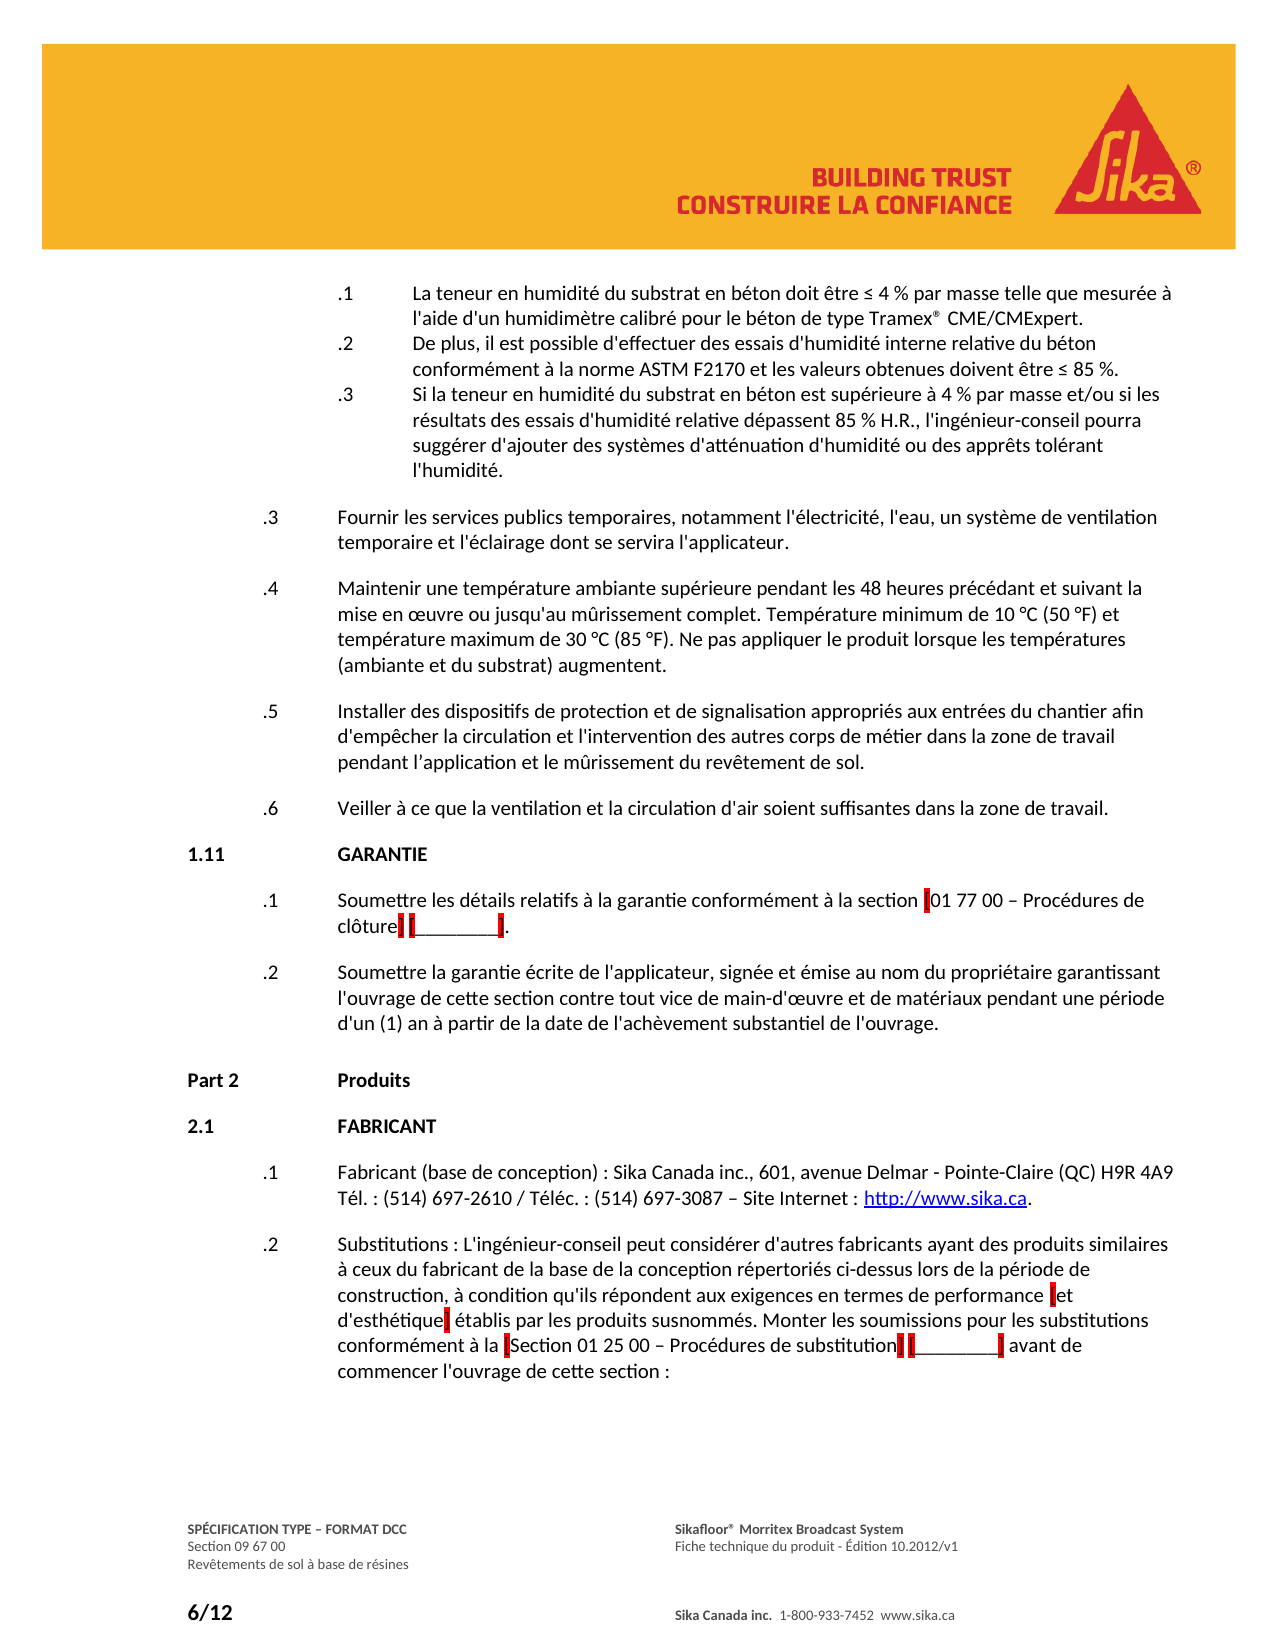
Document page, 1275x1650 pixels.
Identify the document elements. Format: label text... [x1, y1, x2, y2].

subtitle Si la teneur en humidité du substrat en béton est supérieure à 4 % par masse et/ou si les résultats des essais d'humidité relative dépassent 85 % H.R., l'ingénieur-conseil pourra suggérer d'ajouter des systèmes d'atténuation d'humidité ou des apprêts tolérant l'humidité. [337, 381, 1181, 483]
subtitle GARANTIE [187, 841, 1181, 867]
subtitle Maintenir une température ambiante supérieure pendant les 48 heures précédant et suivant la mise en œuvre ou jusqu'au mûrissement complet. Température minimum de 10 °C (50 °F) et température maximum de 30 °C (85 °F). Ne pas appliquer le produit lorsque les températures (ambiante et du substrat) augmentent. [262, 576, 1181, 677]
subtitle Fabricant (base de conception) : Sika Canada inc., 601, avenue Delmar - Pointe-Claire (QC) H9R 4A9 Tél. : (514) 697-2610 / Téléc. : (514) 697-3087 – Site Internet : http://www.sika.ca. [262, 1159, 1181, 1210]
subtitle De plus, il est possible d'effectuer des essais d'humidité interne relative du béton conformément à la norme ASTM F2170 et les valeurs obtenues doivent être ≤ 85 %. [337, 331, 1181, 381]
subtitle Soumettre la garantie écrite de l'applicateur, signée et émise au nom du propriétaire garantissant l'ouvrage de cette section contre tout vice de main-d'œuvre et de matériaux pendant une période d'un (1) an à partir de la date de l'achèvement substantiel de l'ouvrage. [262, 959, 1181, 1036]
subtitle Soumettre les détails relatifs à la garantie conformément à la section [01 77 00 – Procédures de clôture] [________]. [262, 888, 1181, 938]
subtitle FABRICANT [187, 1113, 1181, 1138]
subtitle Fournir les services publics temporaires, notamment l'électricité, l'eau, un système de ventilation temporaire et l'éclairage dont se servira l'applicateur. [262, 504, 1181, 555]
picture [677, 84, 1202, 214]
subtitle Produits [187, 1067, 1181, 1092]
subtitle La teneur en humidité du substrat en béton doit être ≤ 4 % par masse telle que mesurée à l'aide d'un humidimètre calibré pour le béton de type Tramex® CME/CMExpert. [337, 270, 1181, 331]
subtitle Substitutions : L'ingénieur-conseil peut considérer d'autres fabricants ayant des produits similaires à ceux du fabricant de la base de la conception répertoriés ci-dessus lors de la période de construction, à condition qu'ils répondent aux exigences en termes de performance [et d'esthétique] établis par les produits susnommés. Monter les soumissions pour les substitutions conformément à la [Section 01 25 00 – Procédures de substitution] [________] avant de commencer l'ouvrage de cette section : [262, 1231, 1181, 1383]
subtitle Veiller à ce que la ventilation et la circulation d'air soient suffisantes dans la zone de travail. [262, 795, 1181, 821]
subtitle Installer des dispositifs de protection et de signalisation appropriés aux entrées du chantier afin d'empêcher la circulation et l'intervention des autres corps de métier dans la zone de travail pendant l’application et le mûrissement du revêtement de sol. [262, 698, 1181, 774]
